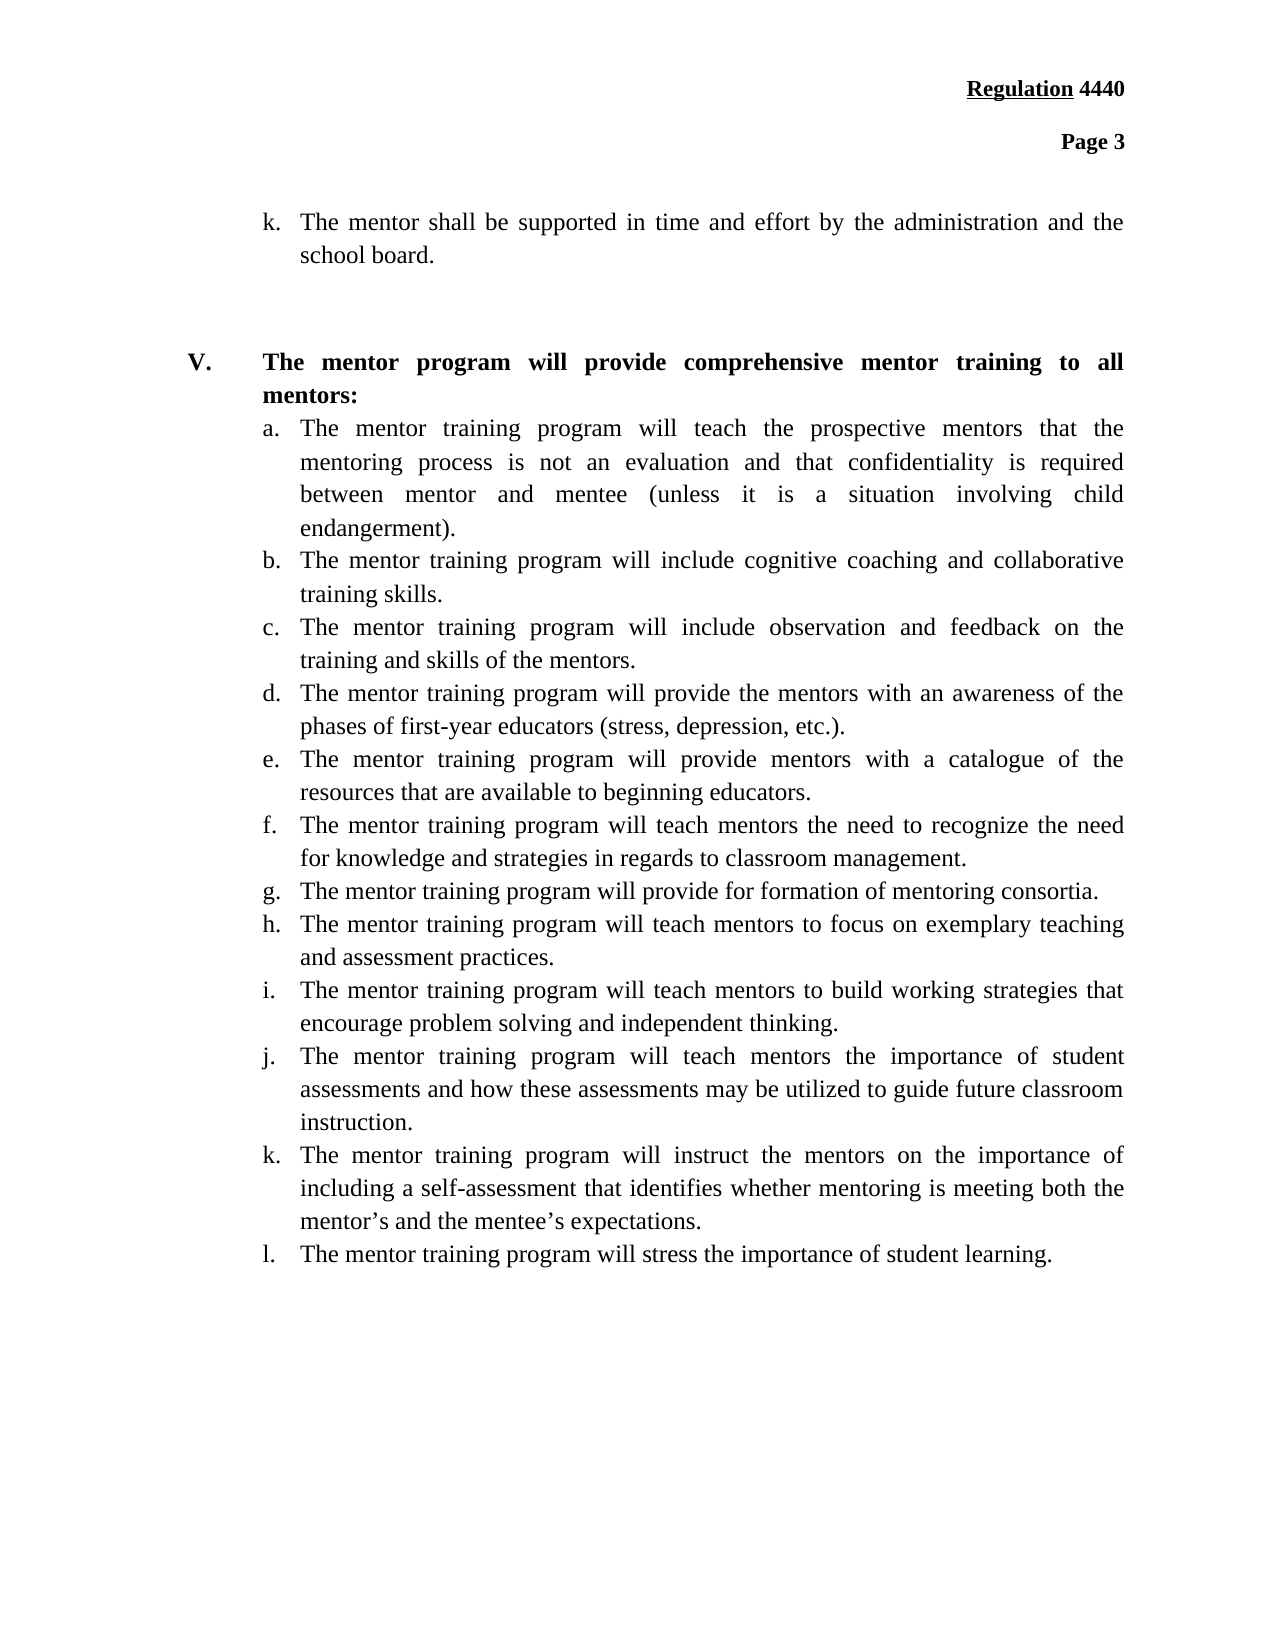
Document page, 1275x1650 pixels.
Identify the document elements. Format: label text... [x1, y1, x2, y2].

list The mentor training program will provide for formation of mentoring consortia. [262, 876, 1125, 904]
list The mentor training program will teach mentors the importance of student assessments and how these assessments may be utilized to guide future classroom instruction. [262, 1041, 1125, 1136]
list The mentor shall be supported in time and effort by the administration and the school board. [262, 207, 1125, 268]
list The mentor training program will provide mentors with a catalogue of the resources that are available to beginning educators. [262, 744, 1125, 806]
list The mentor training program will instruct the mentors on the importance of including a self-assessment that identifies whether mentoring is meeting both the mentor’s and the mentee’s expectations. [262, 1140, 1125, 1235]
list The mentor training program will stress the importance of student learning. [262, 1239, 1125, 1268]
list The mentor training program will teach mentors to build working strategies that encourage problem solving and independent thinking. [262, 975, 1125, 1037]
list The mentor training program will teach mentors the need to recognize the need for knowledge and strategies in regards to classroom management. [262, 810, 1125, 872]
list The mentor training program will provide the mentors with an awareness of the phases of first-year educators (stress, depression, etc.). [262, 678, 1125, 739]
list The mentor training program will teach mentors to focus on exemplary teaching and assessment practices. [262, 909, 1125, 971]
list The mentor training program will teach the prospective mentors that the mentoring process is not an evaluation and that confidentiality is required between mentor and mentee (unless it is a situation involving child endangerment). [262, 413, 1125, 541]
list The mentor training program will include observation and feedback on the training and skills of the mentors. [262, 612, 1125, 673]
list The mentor program will provide comprehensive mentor training to all mentors: [187, 347, 1125, 409]
list The mentor training program will include cognitive coaching and collaborative training skills. [262, 546, 1125, 607]
